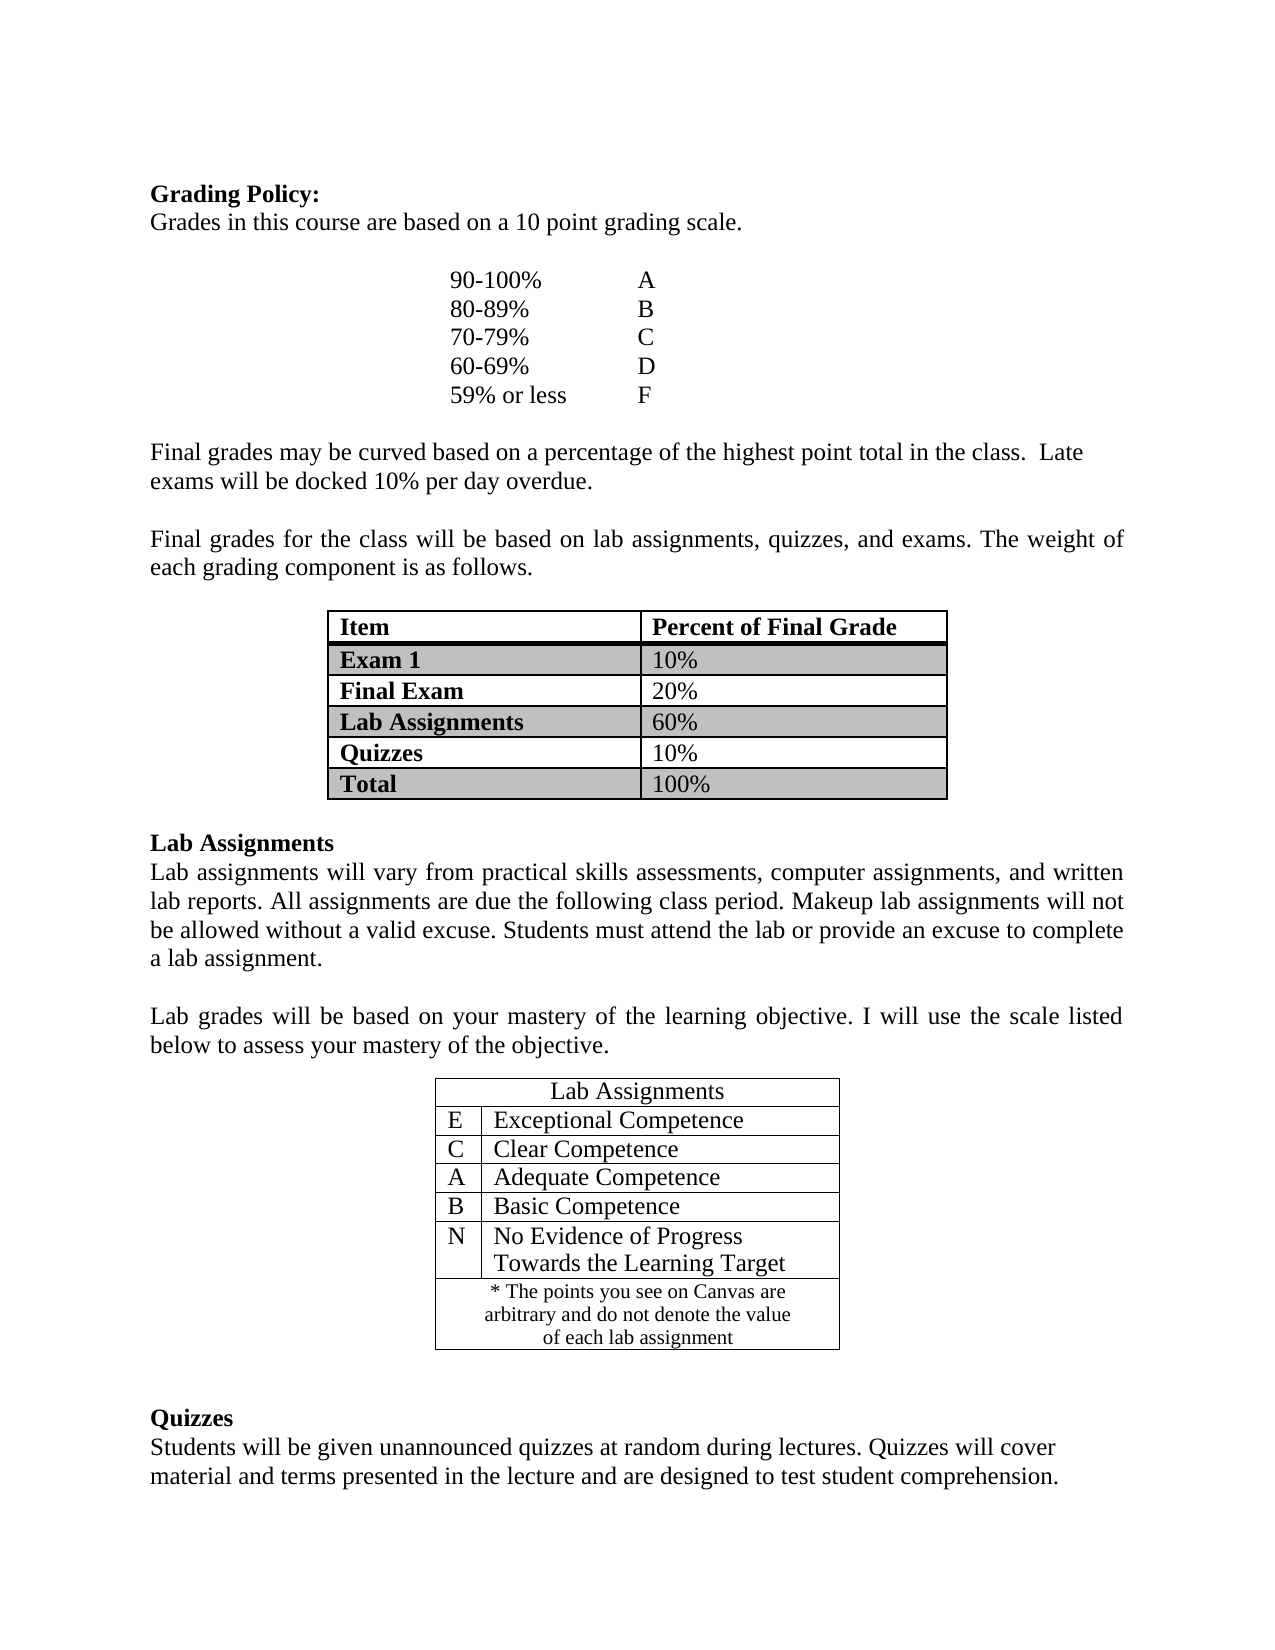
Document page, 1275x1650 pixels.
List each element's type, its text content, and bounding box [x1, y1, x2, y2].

text Grading Policy: [150, 179, 1125, 207]
table_cell 10% [642, 646, 946, 674]
table_cell A [436, 1164, 481, 1192]
table_cell B [436, 1193, 481, 1221]
text 70-79% C [150, 322, 1125, 351]
text Lab Assignments [150, 828, 1125, 857]
table_cell Exceptional Competence [482, 1107, 839, 1135]
table_cell E [436, 1107, 481, 1135]
table_cell Exam 1 [329, 646, 640, 674]
text Final grades for the class will be based on lab assignments, quizzes, and exams. The weight of each grading component is as follows. [150, 524, 1125, 581]
text Grades in this course are based on a 10 point grading scale. [150, 207, 1125, 236]
table_header Item [329, 612, 640, 641]
table_cell Quizzes [329, 738, 640, 767]
text 80-89% B [150, 294, 1125, 322]
table_header Percent of Final Grade [642, 612, 946, 641]
table_cell 10% [642, 738, 946, 767]
table_cell N [436, 1222, 481, 1278]
table_cell Final Exam [329, 676, 640, 705]
text 60-69% D [150, 351, 1125, 380]
table_cell 60% [642, 707, 946, 736]
table_cell C [436, 1136, 481, 1163]
table_cell Basic Competence [482, 1193, 839, 1221]
table_cell Lab Assignments [329, 707, 640, 736]
table_cell 100% [642, 769, 946, 798]
text 59% or less F [150, 380, 1125, 409]
text Final grades may be curved based on a percentage of the highest point total in the class. Late exams will be docked 10% per day overdue. [150, 437, 1125, 495]
table_cell 20% [642, 676, 946, 705]
table_cell Total [329, 769, 640, 798]
text Lab grades will be based on your mastery of the learning objective. I will use the scale listed below to assess your mastery of the objective. [150, 1001, 1125, 1058]
text Students will be given unannounced quizzes at random during lectures. Quizzes will cover material and terms presented in the lecture and are designed to test student comprehension. [150, 1432, 1125, 1490]
table_cell * The points you see on Canvas are arbitrary and do not denote the value of each lab assignment [436, 1279, 839, 1349]
table_cell No Evidence of Progress Towards the Learning Target [482, 1222, 839, 1278]
table_cell Adequate Competence [482, 1164, 839, 1192]
text Quizzes [150, 1403, 1125, 1432]
table_cell Clear Competence [482, 1136, 839, 1163]
table_header Lab Assignments [436, 1079, 839, 1106]
text 90-100% A [150, 265, 1125, 294]
text Lab assignments will vary from practical skills assessments, computer assignments, and written lab reports. All assignments are due the following class period. Makeup lab assignments will not be allowed without a valid excuse. Students must attend the lab or provide an excuse to complete a lab assignment. [150, 857, 1125, 972]
